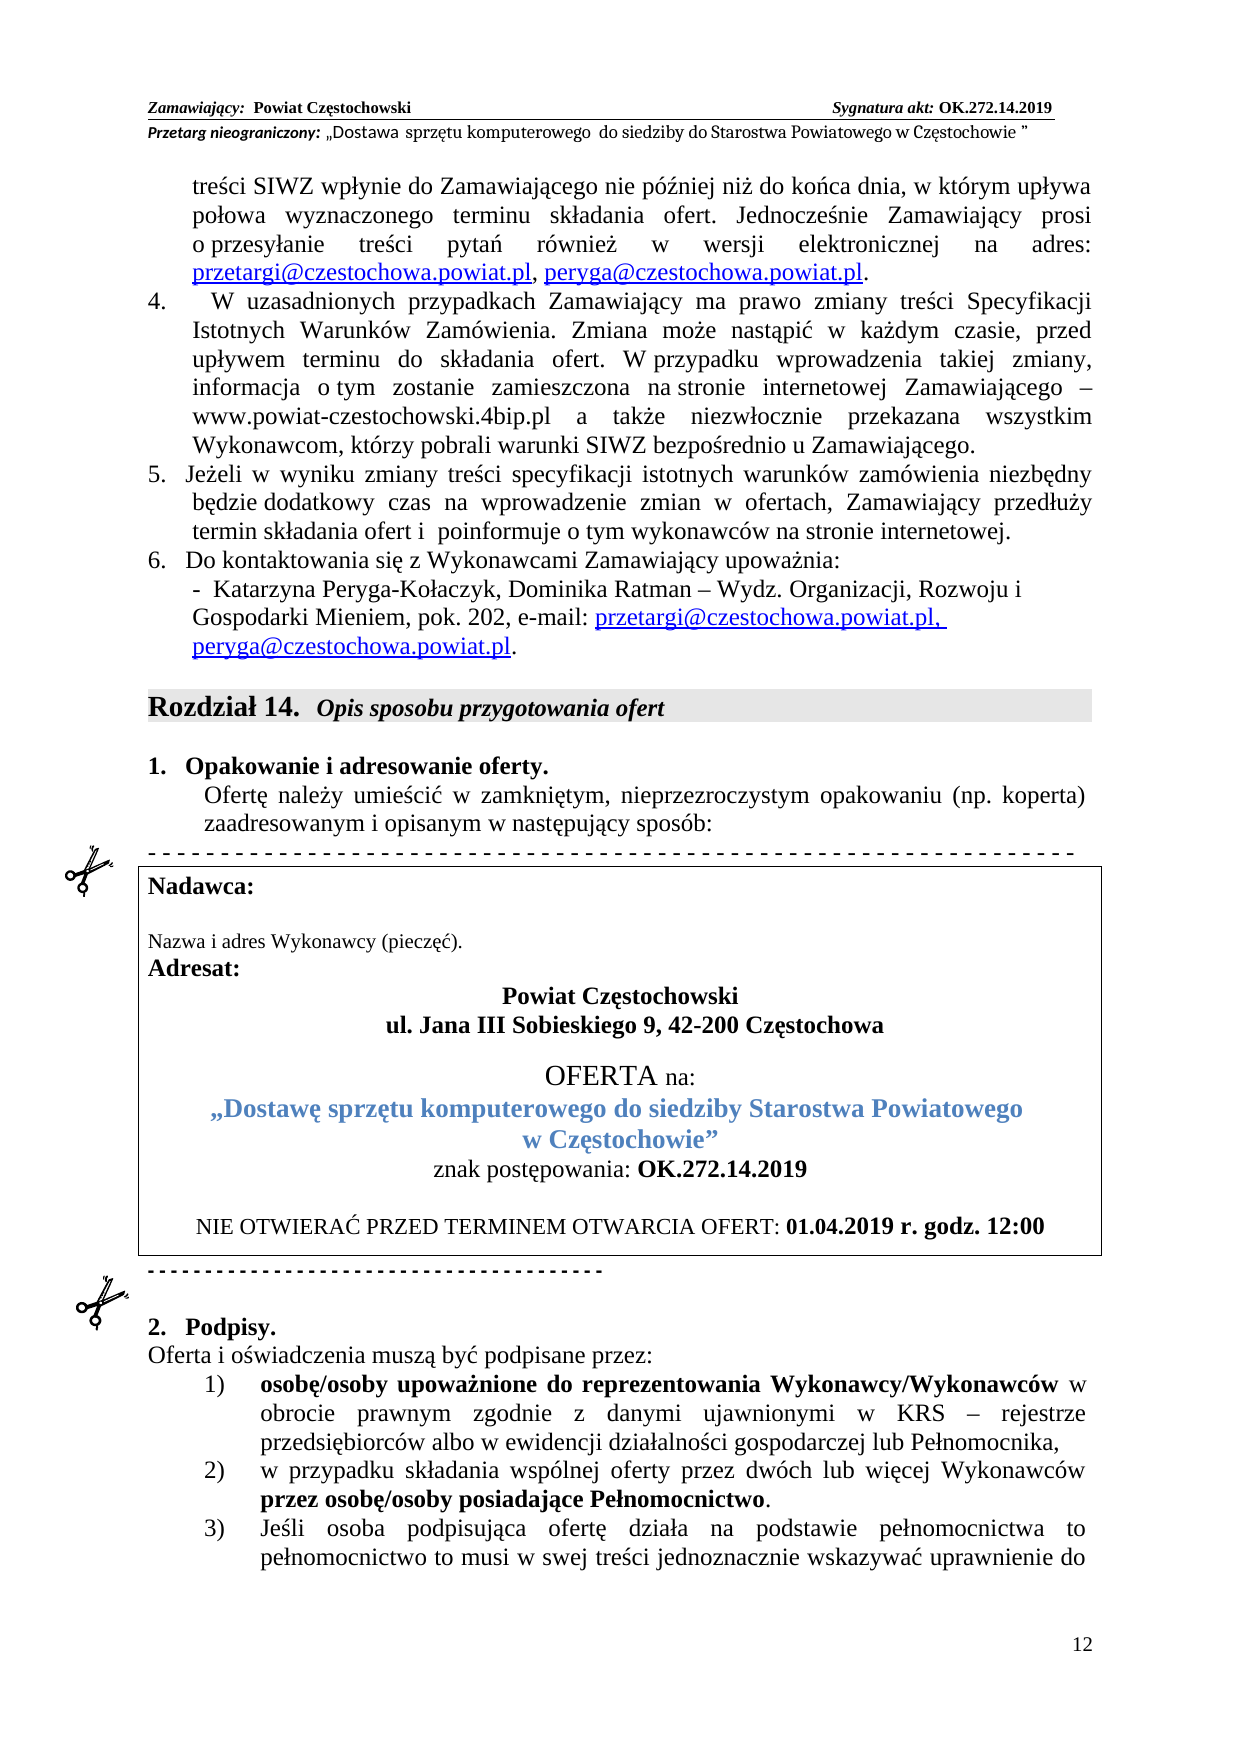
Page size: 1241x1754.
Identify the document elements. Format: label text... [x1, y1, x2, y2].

text Adresat: [148, 953, 1092, 981]
list Opakowanie i adresowanie oferty. [148, 751, 1087, 780]
text - - - - - - - - - - - - - - - - - - - - - - - - - - - - - - - - - - - - - - - - - - - - - - - - - - - - - - - - - - - - - - - - [148, 837, 1087, 866]
text Nazwa i adres Wykonawcy (pieczęć). [148, 929, 1092, 953]
text OFERTA na: [148, 1058, 1092, 1092]
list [148, 171, 1092, 286]
list osobę/osoby upoważnione do reprezentowania Wykonawcy/Wykonawców w obrocie prawnym zgodnie z danymi ujawnionymi w KRS – rejestrze przedsiębiorców albo w ewidencji działalności gospodarczej lub Pełnomocnika, [204, 1369, 1087, 1455]
list Podpisy. [148, 1312, 1087, 1340]
list Jeżeli w wyniku zmiany treści specyfikacji istotnych warunków zamówienia niezbędny będzie dodatkowy czas na wprowadzenie zmian w ofertach, Zamawiający przedłuży termin składania ofert i poinformuje o tym wykonawców na stronie internetowej. [148, 459, 1092, 545]
list W uzasadnionych przypadkach Zamawiający ma prawo zmiany treści Specyfikacji Istotnych Warunków Zamówienia. Zmiana może nastąpić w każdym czasie, przed upływem terminu do składania ofert. W przypadku wprowadzenia takiej zmiany, informacja o tym zostanie zamieszczona na stronie internetowej Zamawiającego – www.powiat-czestochowski.4bip.pl a także niezwłocznie przekazana wszystkim Wykonawcom, którzy pobrali warunki SIWZ bezpośrednio u Zamawiającego. [148, 286, 1092, 459]
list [204, 1513, 1087, 1570]
list w przypadku składania wspólnej oferty przez dwóch lub więcej Wykonawców przez osobę/osoby posiadające Pełnomocnictwo. [204, 1455, 1087, 1513]
text „Dostawę sprzętu komputerowego do siedziby Starostwa Powiatowego w Częstochowie” [148, 1092, 1092, 1154]
text Oferta i oświadczenia muszą być podpisane przez: [148, 1340, 1087, 1369]
text Nadawca: [139, 867, 1101, 900]
text Powiat Częstochowski [148, 981, 1092, 1010]
text - - - - - - - - - - - - - - - - - - - - - - - - - - - - - - - - - - - - - - - - [148, 1256, 1092, 1283]
text znak postępowania: OK.272.14.2019 [148, 1154, 1092, 1183]
text Ofertę należy umieścić w zamkniętym, nieprzezroczystym opakowaniu (np. koperta) zaadresowanym i opisanym w następujący sposób: [204, 780, 1087, 837]
list Opis sposobu przygotowania ofert [148, 689, 1092, 722]
list Do kontaktowania się z Wykonawcami Zamawiający upoważnia: [148, 545, 1092, 574]
text - Katarzyna Peryga-Kołaczyk, Dominika Ratman – Wydz. Organizacji, Rozwoju i Gospodarki Mieniem, pok. 202, e-mail: przetargi@czestochowa.powiat.pl, peryga@czestochowa.powiat.pl. [148, 574, 1092, 660]
text NIE OTWIERAĆ PRZED TERMINEM OTWARCIA OFERT: 01.04.2019 r. godz. 12:00 [139, 1210, 1101, 1255]
text ul. Jana III Sobieskiego 9, 42-200 Częstochowa [148, 1010, 1092, 1039]
